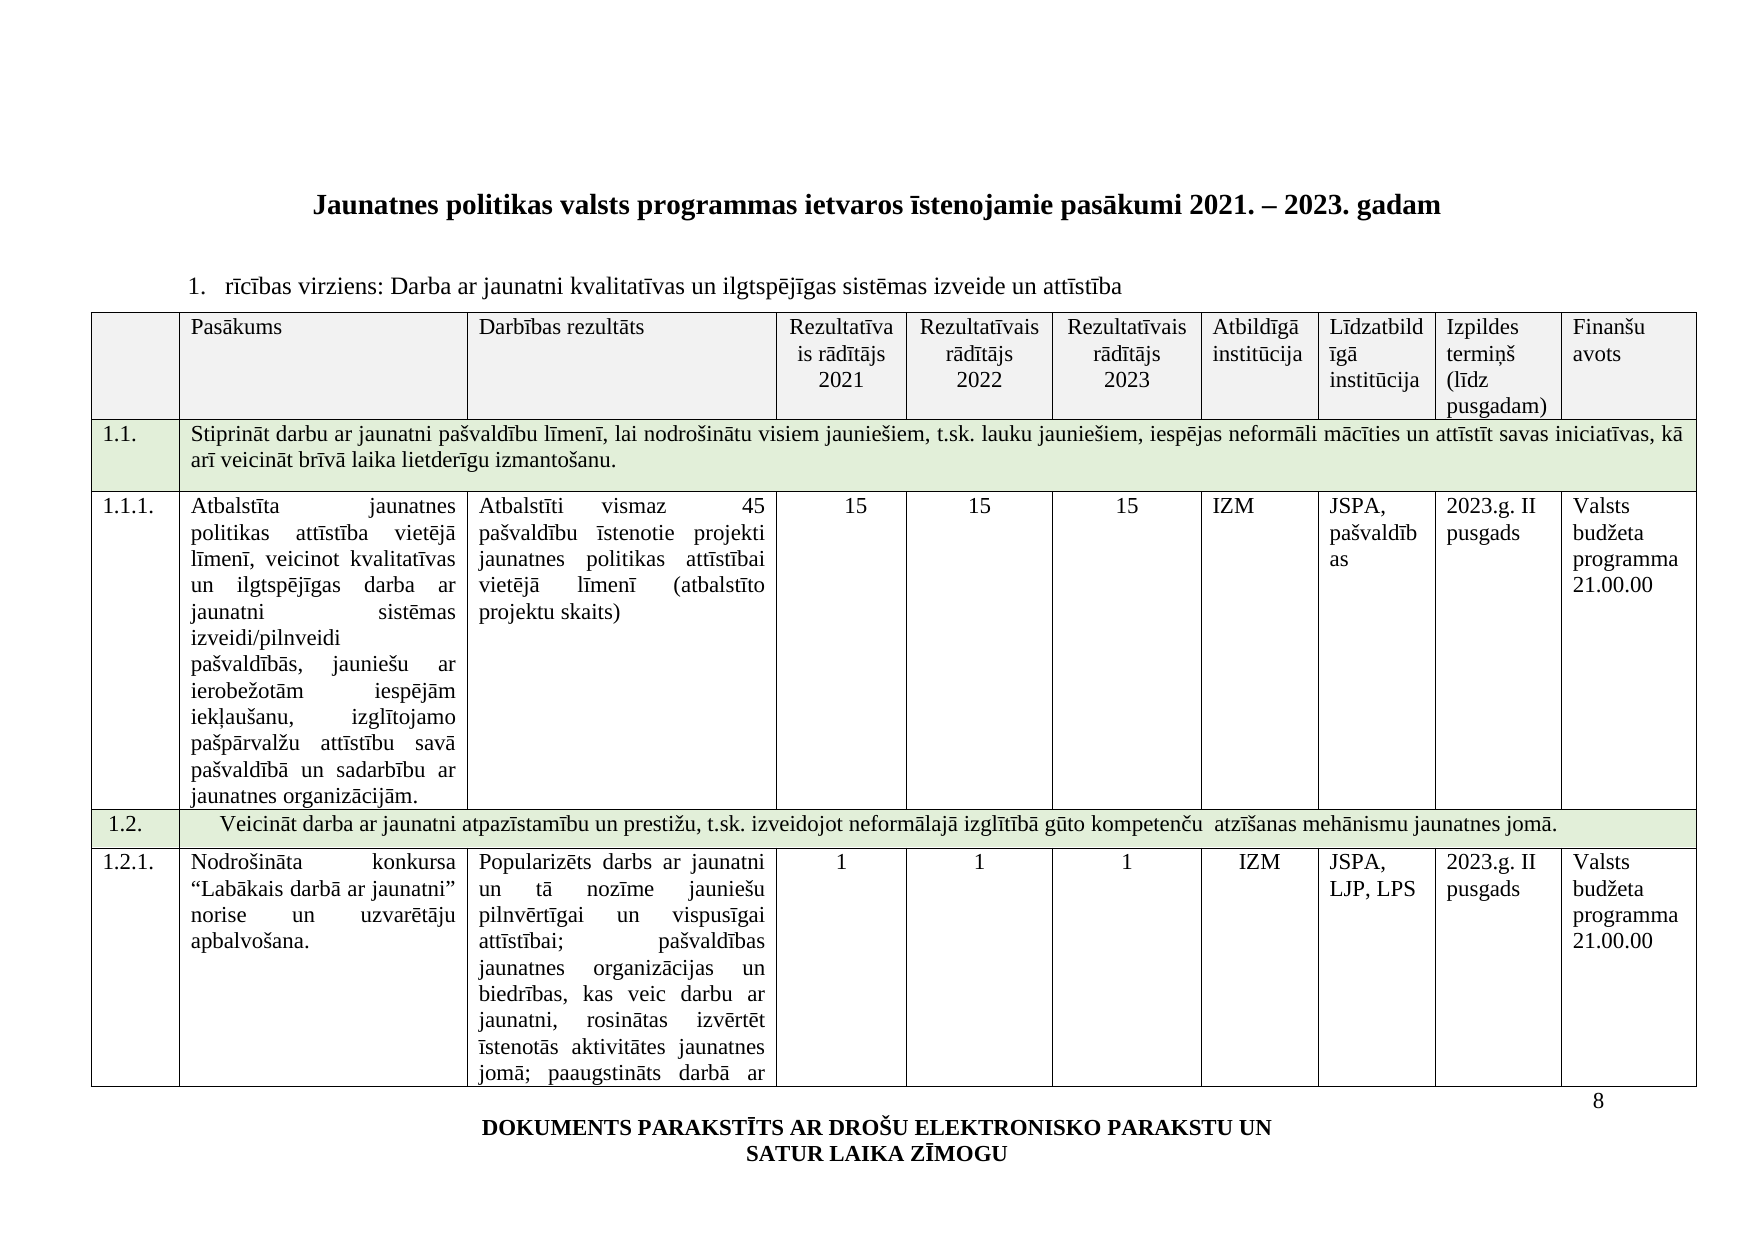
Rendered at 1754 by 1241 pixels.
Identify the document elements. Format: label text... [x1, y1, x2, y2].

table_cell 15 [907, 492, 1052, 808]
table_header Darbības rezultāts [468, 313, 776, 419]
text Jaunatnes politikas valsts programmas ietvaros īstenojamie pasākumi 2021. – 2023. gadam [150, 187, 1604, 221]
table_cell IZM [1202, 492, 1318, 808]
table_header Finanšu avots [1562, 313, 1696, 419]
table_cell 1.1.1. [92, 492, 179, 808]
table_cell 2023.g. II pusgads [1436, 849, 1561, 1086]
table_cell Stiprināt darbu ar jaunatni pašvaldību līmenī, lai nodrošinātu visiem jauniešiem, t.sk. lauku jauniešiem, iespējas neformāli mācīties un attīstīt savas iniciatīvas, kā arī veicināt brīvā laika lietderīgu izmantošanu. [180, 420, 1696, 491]
table_cell Valsts budžeta programma 21.00.00 [1562, 492, 1696, 808]
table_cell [468, 849, 776, 1086]
table_header Rezultatīvais rādītājs 2021 [777, 313, 906, 419]
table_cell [180, 849, 467, 1086]
table_cell 1 [777, 849, 906, 1086]
table_cell 1 [1053, 849, 1201, 1086]
table_cell Veicināt darba ar jaunatni atpazīstamību un prestižu, t.sk. izveidojot neformālajā izglītībā gūto kompetenču atzīšanas mehānismu jaunatnes jomā. [180, 810, 1696, 847]
text rīcības virziens: Darba ar jaunatni kvalitatīvas un ilgtspējīgas sistēmas izveide un attīstība [187, 271, 1604, 300]
table_header Līdzatbildīgā institūcija [1319, 313, 1435, 419]
table_cell Atbalstīti vismaz 45 pašvaldību īstenotie projekti jaunatnes politikas attīstībai vietējā līmenī (atbalstīto projektu skaits) [468, 492, 776, 808]
table_cell 15 [777, 492, 906, 808]
table_header Rezultatīvais rādītājs 2023 [1053, 313, 1201, 419]
table_header Pasākums [180, 313, 467, 419]
table_cell JSPA, pašvaldības [1319, 492, 1435, 808]
table_header Atbildīgā institūcija [1202, 313, 1318, 419]
table_cell JSPA, LJP, LPS [1319, 849, 1435, 1086]
table_cell 15 [1053, 492, 1201, 808]
table_cell IZM [1202, 849, 1318, 1086]
table_cell 1.2.1. [92, 849, 179, 1086]
table_header Rezultatīvais rādītājs 2022 [907, 313, 1052, 419]
table_cell 1.2. [92, 810, 179, 847]
table_header [92, 313, 179, 419]
table_header Izpildes termiņš (līdz pusgadam) [1436, 313, 1561, 419]
table_cell Atbalstīta jaunatnes politikas attīstība vietējā līmenī, veicinot kvalitatīvas un ilgtspējīgas darba ar jaunatni sistēmas izveidi/pilnveidi pašvaldībās, jauniešu ar ierobežotām iespējām iekļaušanu, izglītojamo pašpārvalžu attīstību savā pašvaldībā un sadarbību ar jaunatnes organizācijām. [180, 492, 467, 808]
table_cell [1562, 849, 1696, 1086]
table_cell 2023.g. II pusgads [1436, 492, 1561, 808]
table_cell 1.1. [92, 420, 179, 491]
table_cell 1 [907, 849, 1052, 1086]
